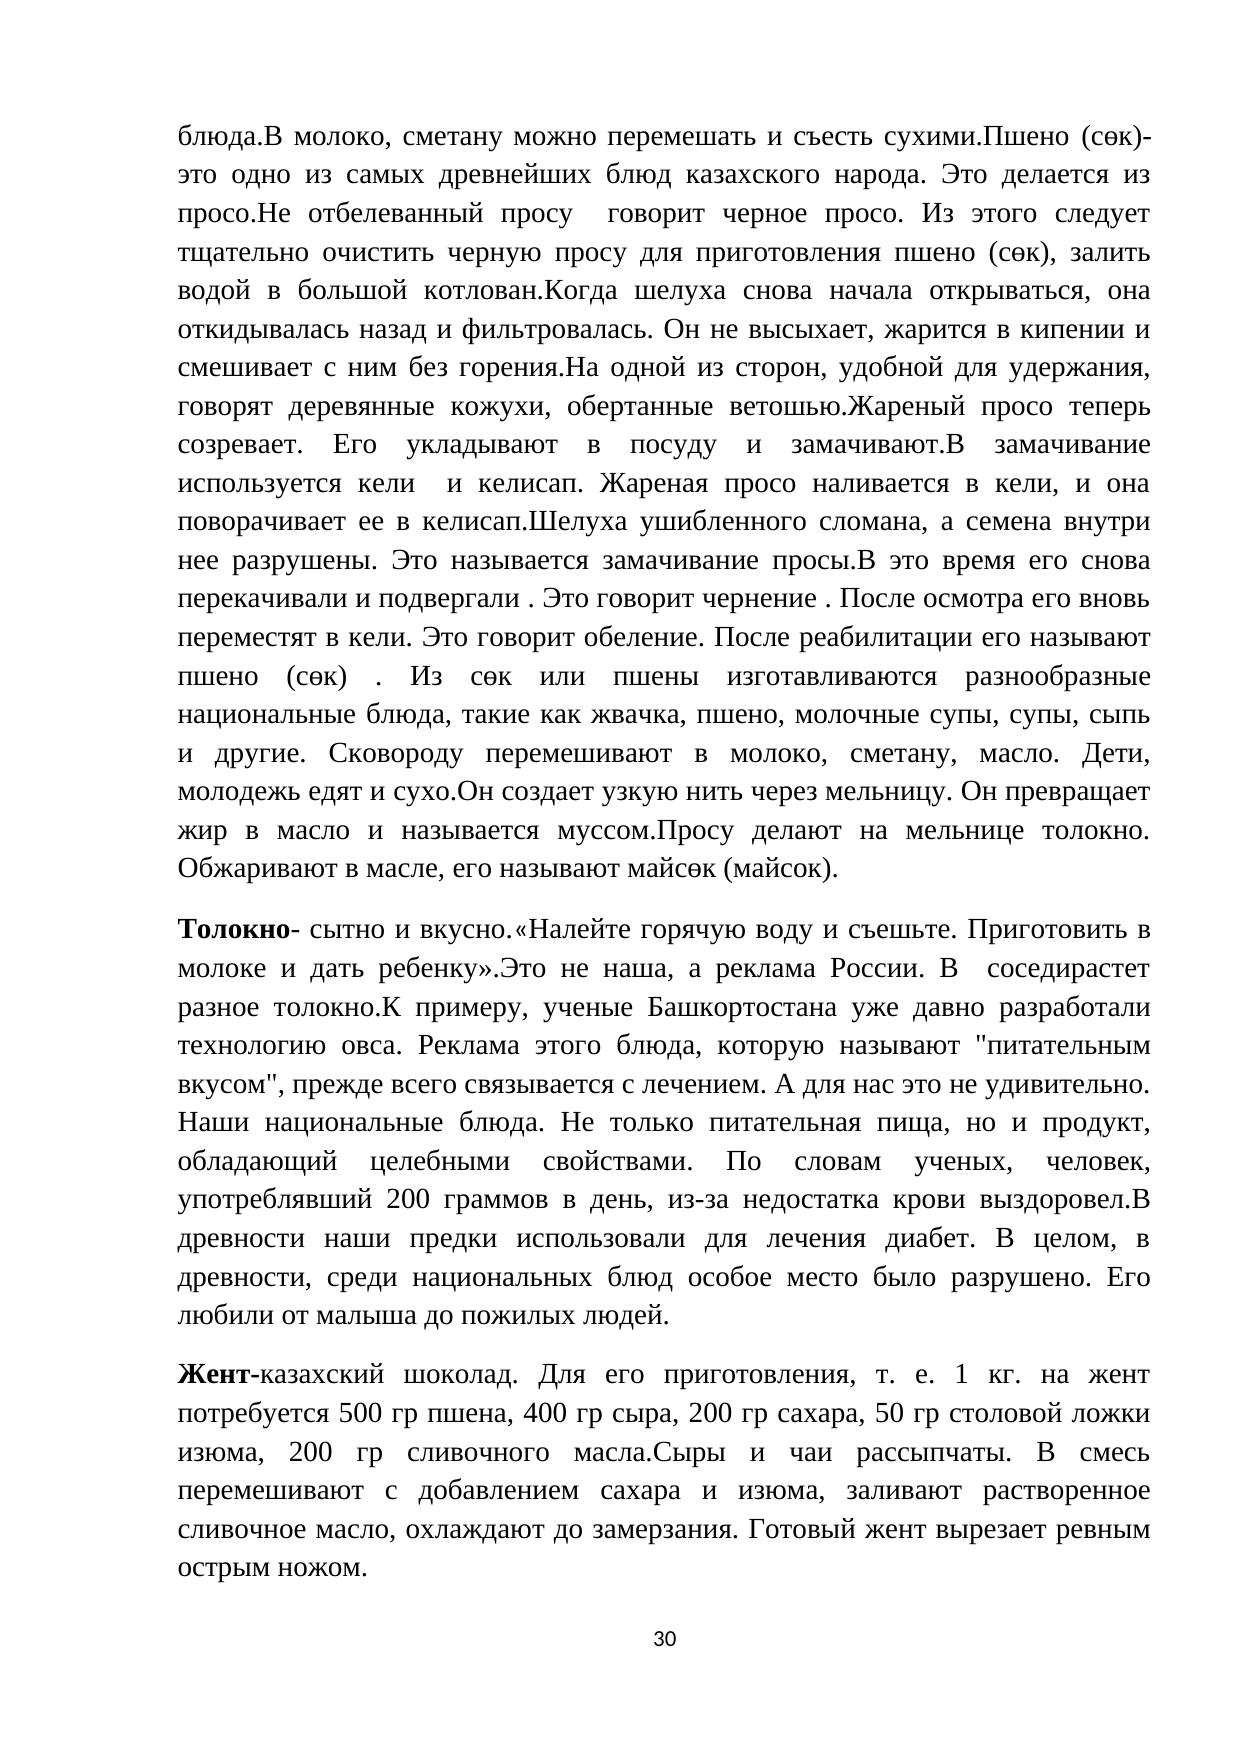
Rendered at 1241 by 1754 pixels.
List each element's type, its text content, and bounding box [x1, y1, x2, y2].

text Толокно- сытно и вкусно.«Налейте горячую воду и съешьте. Приготовить в молоке и дать ребенку».Это не наша, а реклама России. В соседирастет разное толокно.К примеру, ученые Башкортостана уже давно разработали технологию овса. Реклама этого блюда, которую называют "питательным вкусом", прежде всего связывается с лечением. А для нас это не удивительно. Наши национальные блюда. Не только питательная пища, но и продукт, обладающий целебными свойствами. По словам ученых, человек, употреблявший 200 граммов в день, из-за недостатка крови выздоровел.В древности наши предки использовали для лечения диабет. В целом, в древности, среди национальных блюд особое место было разрушено. Его любили от малыша до пожилых людей. [177, 910, 1152, 1331]
text Жент-казахский шоколад. Для его приготовления, т. е. 1 кг. на жент потребуется 500 гр пшена, 400 гр сыра, 200 гр сахара, 50 гр столовой ложки изюма, 200 гр сливочного масла.Сыры и чаи рассыпчаты. В смесь перемешивают с добавлением сахара и изюма, заливают растворенное сливочное масло, охлаждают до замерзания. Готовый жент вырезает ревным острым ножом. [177, 1357, 1152, 1583]
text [177, 118, 1152, 884]
